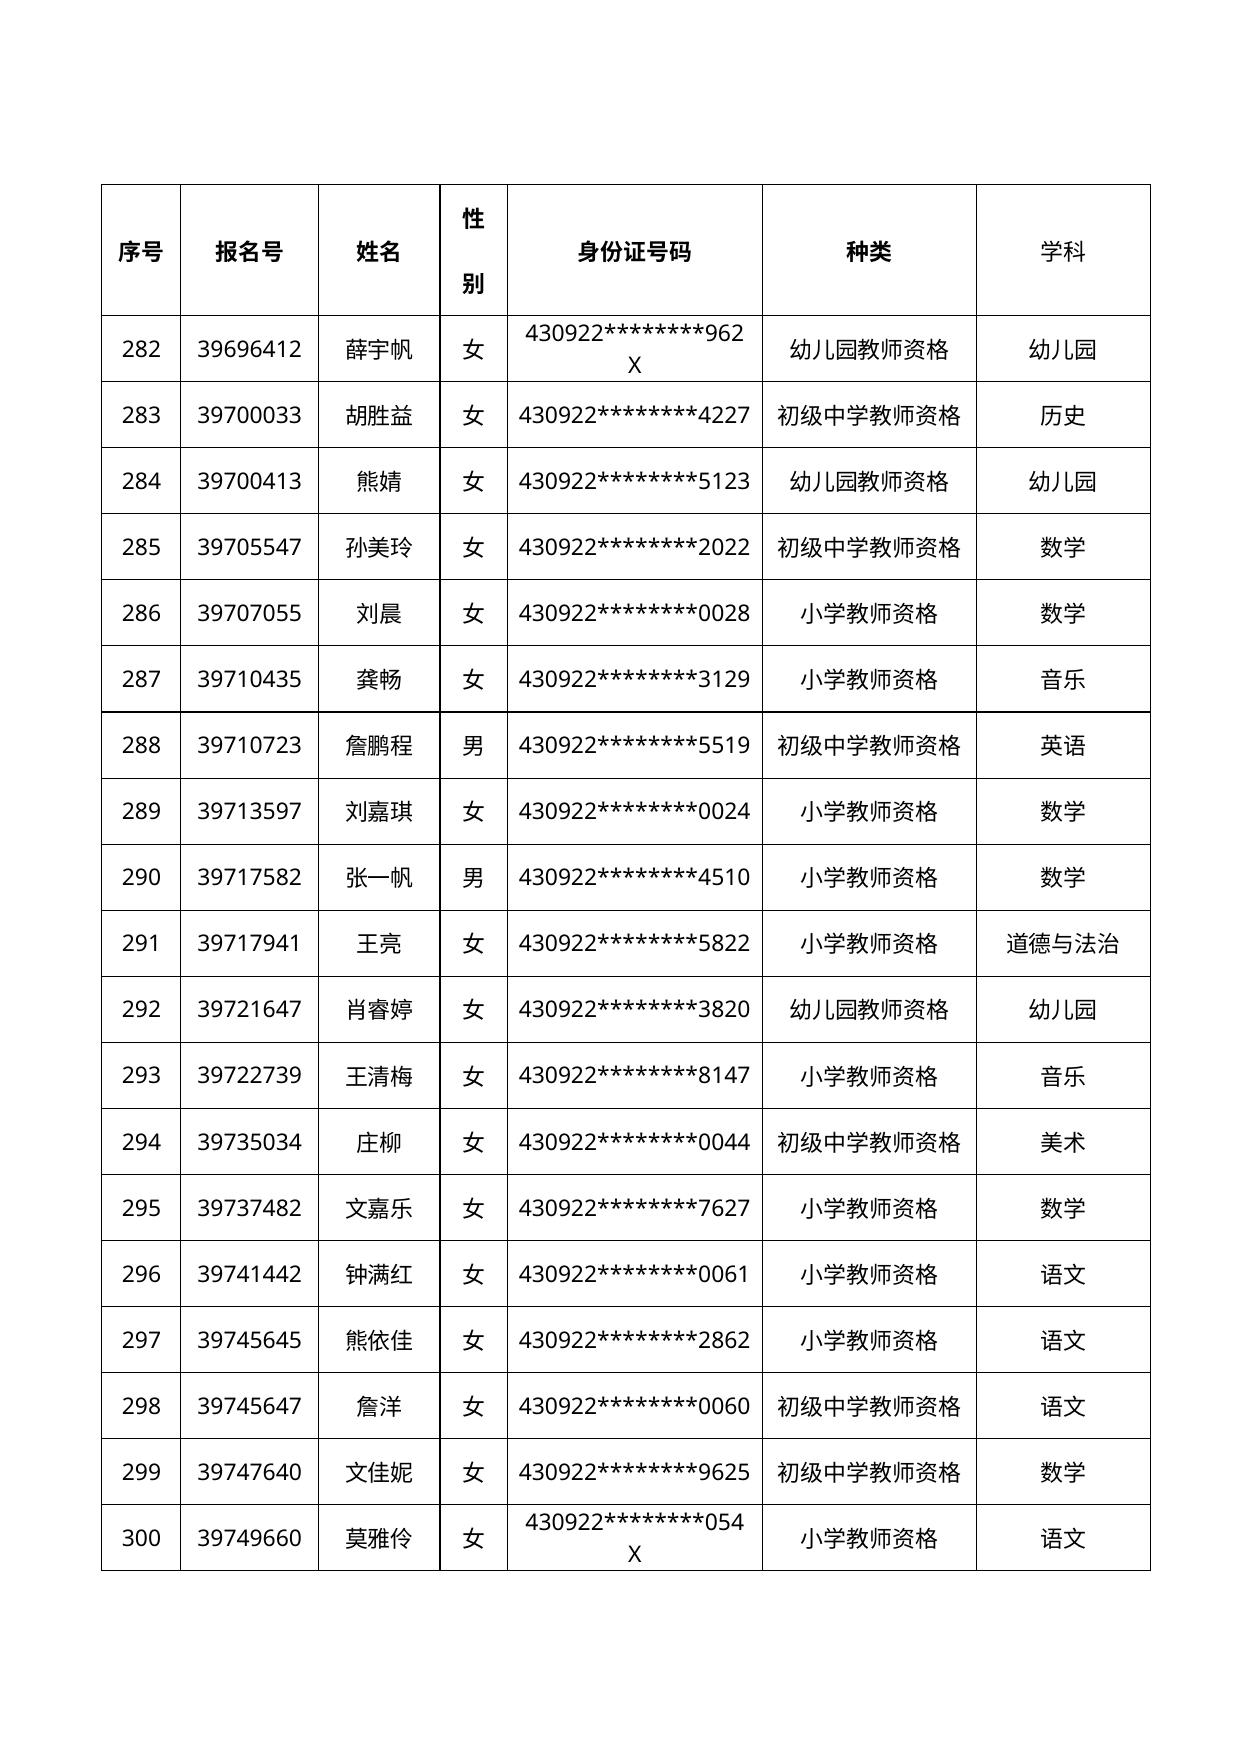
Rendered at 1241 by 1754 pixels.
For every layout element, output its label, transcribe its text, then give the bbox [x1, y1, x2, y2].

table_cell 297 [102, 1307, 180, 1372]
table_cell 295 [102, 1175, 180, 1240]
table_cell 男 [441, 845, 507, 909]
table_cell 430922********054X [508, 1505, 762, 1570]
table_cell 430922********5123 [508, 448, 762, 513]
table_cell 小学教师资格 [763, 1505, 976, 1570]
table_cell 小学教师资格 [763, 779, 976, 843]
table_cell 王清梅 [319, 1043, 439, 1108]
table_cell 小学教师资格 [763, 845, 976, 909]
table_header 姓名 [319, 185, 439, 315]
table_cell 39713597 [181, 779, 318, 843]
table_cell 289 [102, 779, 180, 843]
table_cell 幼儿园教师资格 [763, 977, 976, 1042]
table_cell 数学 [977, 845, 1150, 909]
table_cell 肖睿婷 [319, 977, 439, 1042]
table_cell 286 [102, 580, 180, 645]
table_cell 初级中学教师资格 [763, 1439, 976, 1504]
table_cell 詹鹏程 [319, 713, 439, 777]
table_cell 292 [102, 977, 180, 1042]
table_cell 39745647 [181, 1373, 318, 1438]
table_cell 293 [102, 1043, 180, 1108]
table_cell 430922********4510 [508, 845, 762, 909]
table_cell 语文 [977, 1307, 1150, 1372]
table_cell 430922********7627 [508, 1175, 762, 1240]
table_cell 女 [441, 779, 507, 843]
table_cell 女 [441, 1505, 507, 1570]
table_cell 初级中学教师资格 [763, 1373, 976, 1438]
table_header 序号 [102, 185, 180, 315]
table_cell 430922********0028 [508, 580, 762, 645]
table_cell 39696412 [181, 316, 318, 381]
table_cell 430922********2022 [508, 514, 762, 579]
table_cell 430922********8147 [508, 1043, 762, 1108]
table_cell 女 [441, 911, 507, 976]
table_cell 历史 [977, 382, 1150, 447]
table_cell 430922********5519 [508, 713, 762, 777]
table_cell 39735034 [181, 1109, 318, 1174]
table_cell 女 [441, 1109, 507, 1174]
table_cell 430922********962X [508, 316, 762, 381]
table_header 性别 [441, 185, 507, 315]
table_cell 39745645 [181, 1307, 318, 1372]
table_cell 女 [441, 1373, 507, 1438]
table_cell 430922********3129 [508, 646, 762, 711]
table_cell 430922********0061 [508, 1241, 762, 1306]
table_cell 女 [441, 977, 507, 1042]
table_cell 幼儿园教师资格 [763, 448, 976, 513]
table_cell 284 [102, 448, 180, 513]
table_cell 美术 [977, 1109, 1150, 1174]
table_cell 299 [102, 1439, 180, 1504]
table_cell 文嘉乐 [319, 1175, 439, 1240]
table_cell 39707055 [181, 580, 318, 645]
table_cell 语文 [977, 1373, 1150, 1438]
table_cell 幼儿园 [977, 448, 1150, 513]
table_cell 薛宇帆 [319, 316, 439, 381]
table_cell 女 [441, 382, 507, 447]
table_cell 39710435 [181, 646, 318, 711]
table_cell 女 [441, 580, 507, 645]
table_cell 女 [441, 1175, 507, 1240]
table_cell 小学教师资格 [763, 580, 976, 645]
table_cell 初级中学教师资格 [763, 1109, 976, 1174]
table_cell 39737482 [181, 1175, 318, 1240]
table_header 身份证号码 [508, 185, 762, 315]
table_cell 女 [441, 514, 507, 579]
table_cell 数学 [977, 1439, 1150, 1504]
table_cell 285 [102, 514, 180, 579]
table_cell 语文 [977, 1241, 1150, 1306]
table_cell 39705547 [181, 514, 318, 579]
table_cell 283 [102, 382, 180, 447]
table_cell 39722739 [181, 1043, 318, 1108]
table_cell 39700033 [181, 382, 318, 447]
table_cell 刘嘉琪 [319, 779, 439, 843]
table_cell 数学 [977, 1175, 1150, 1240]
table_cell 熊婧 [319, 448, 439, 513]
table_cell 430922********3820 [508, 977, 762, 1042]
table_cell 刘晨 [319, 580, 439, 645]
table_cell 詹洋 [319, 1373, 439, 1438]
table_cell 39721647 [181, 977, 318, 1042]
table_cell 初级中学教师资格 [763, 382, 976, 447]
table_cell 道德与法治 [977, 911, 1150, 976]
table_cell 287 [102, 646, 180, 711]
table_cell 女 [441, 1307, 507, 1372]
table_cell 女 [441, 1439, 507, 1504]
table_cell 小学教师资格 [763, 1307, 976, 1372]
table_cell 初级中学教师资格 [763, 514, 976, 579]
table_cell 胡胜益 [319, 382, 439, 447]
table_cell 语文 [977, 1505, 1150, 1570]
table_cell 幼儿园 [977, 316, 1150, 381]
table_cell 39749660 [181, 1505, 318, 1570]
table_cell 小学教师资格 [763, 646, 976, 711]
table_cell 初级中学教师资格 [763, 713, 976, 777]
table_cell 钟满红 [319, 1241, 439, 1306]
table_cell 男 [441, 713, 507, 777]
table_cell 音乐 [977, 1043, 1150, 1108]
table_cell 296 [102, 1241, 180, 1306]
table_cell 430922********9625 [508, 1439, 762, 1504]
table_cell 女 [441, 1043, 507, 1108]
table_cell 小学教师资格 [763, 1241, 976, 1306]
table_cell 小学教师资格 [763, 1043, 976, 1108]
table_cell 张一帆 [319, 845, 439, 909]
table_cell 熊依佳 [319, 1307, 439, 1372]
table_cell 430922********0024 [508, 779, 762, 843]
table_cell 430922********0044 [508, 1109, 762, 1174]
table_cell 39700413 [181, 448, 318, 513]
table_cell 282 [102, 316, 180, 381]
table_cell 430922********5822 [508, 911, 762, 976]
table_cell 430922********0060 [508, 1373, 762, 1438]
table_cell 龚畅 [319, 646, 439, 711]
table_cell 39717941 [181, 911, 318, 976]
table_cell 430922********2862 [508, 1307, 762, 1372]
table_cell 莫雅伶 [319, 1505, 439, 1570]
table_cell 430922********4227 [508, 382, 762, 447]
table_cell 女 [441, 316, 507, 381]
table_cell 文佳妮 [319, 1439, 439, 1504]
table_cell 小学教师资格 [763, 1175, 976, 1240]
table_cell 女 [441, 1241, 507, 1306]
table_header 种类 [763, 185, 976, 315]
table_cell 数学 [977, 580, 1150, 645]
table_cell 39717582 [181, 845, 318, 909]
table_cell 39741442 [181, 1241, 318, 1306]
table_cell 幼儿园教师资格 [763, 316, 976, 381]
table_cell 数学 [977, 514, 1150, 579]
table_cell 幼儿园 [977, 977, 1150, 1042]
table_cell 288 [102, 713, 180, 777]
table_cell 王亮 [319, 911, 439, 976]
table_cell 39747640 [181, 1439, 318, 1504]
table_cell 300 [102, 1505, 180, 1570]
table_cell 庄柳 [319, 1109, 439, 1174]
table_cell 291 [102, 911, 180, 976]
table_cell 小学教师资格 [763, 911, 976, 976]
table_header 学科 [977, 185, 1150, 315]
table_cell 290 [102, 845, 180, 909]
table_cell 孙美玲 [319, 514, 439, 579]
table_cell 女 [441, 448, 507, 513]
table_cell 音乐 [977, 646, 1150, 711]
table_header 报名号 [181, 185, 318, 315]
table_cell 39710723 [181, 713, 318, 777]
table_cell 数学 [977, 779, 1150, 843]
table_cell 英语 [977, 713, 1150, 777]
table_cell 294 [102, 1109, 180, 1174]
table_cell 女 [441, 646, 507, 711]
table_cell 298 [102, 1373, 180, 1438]
